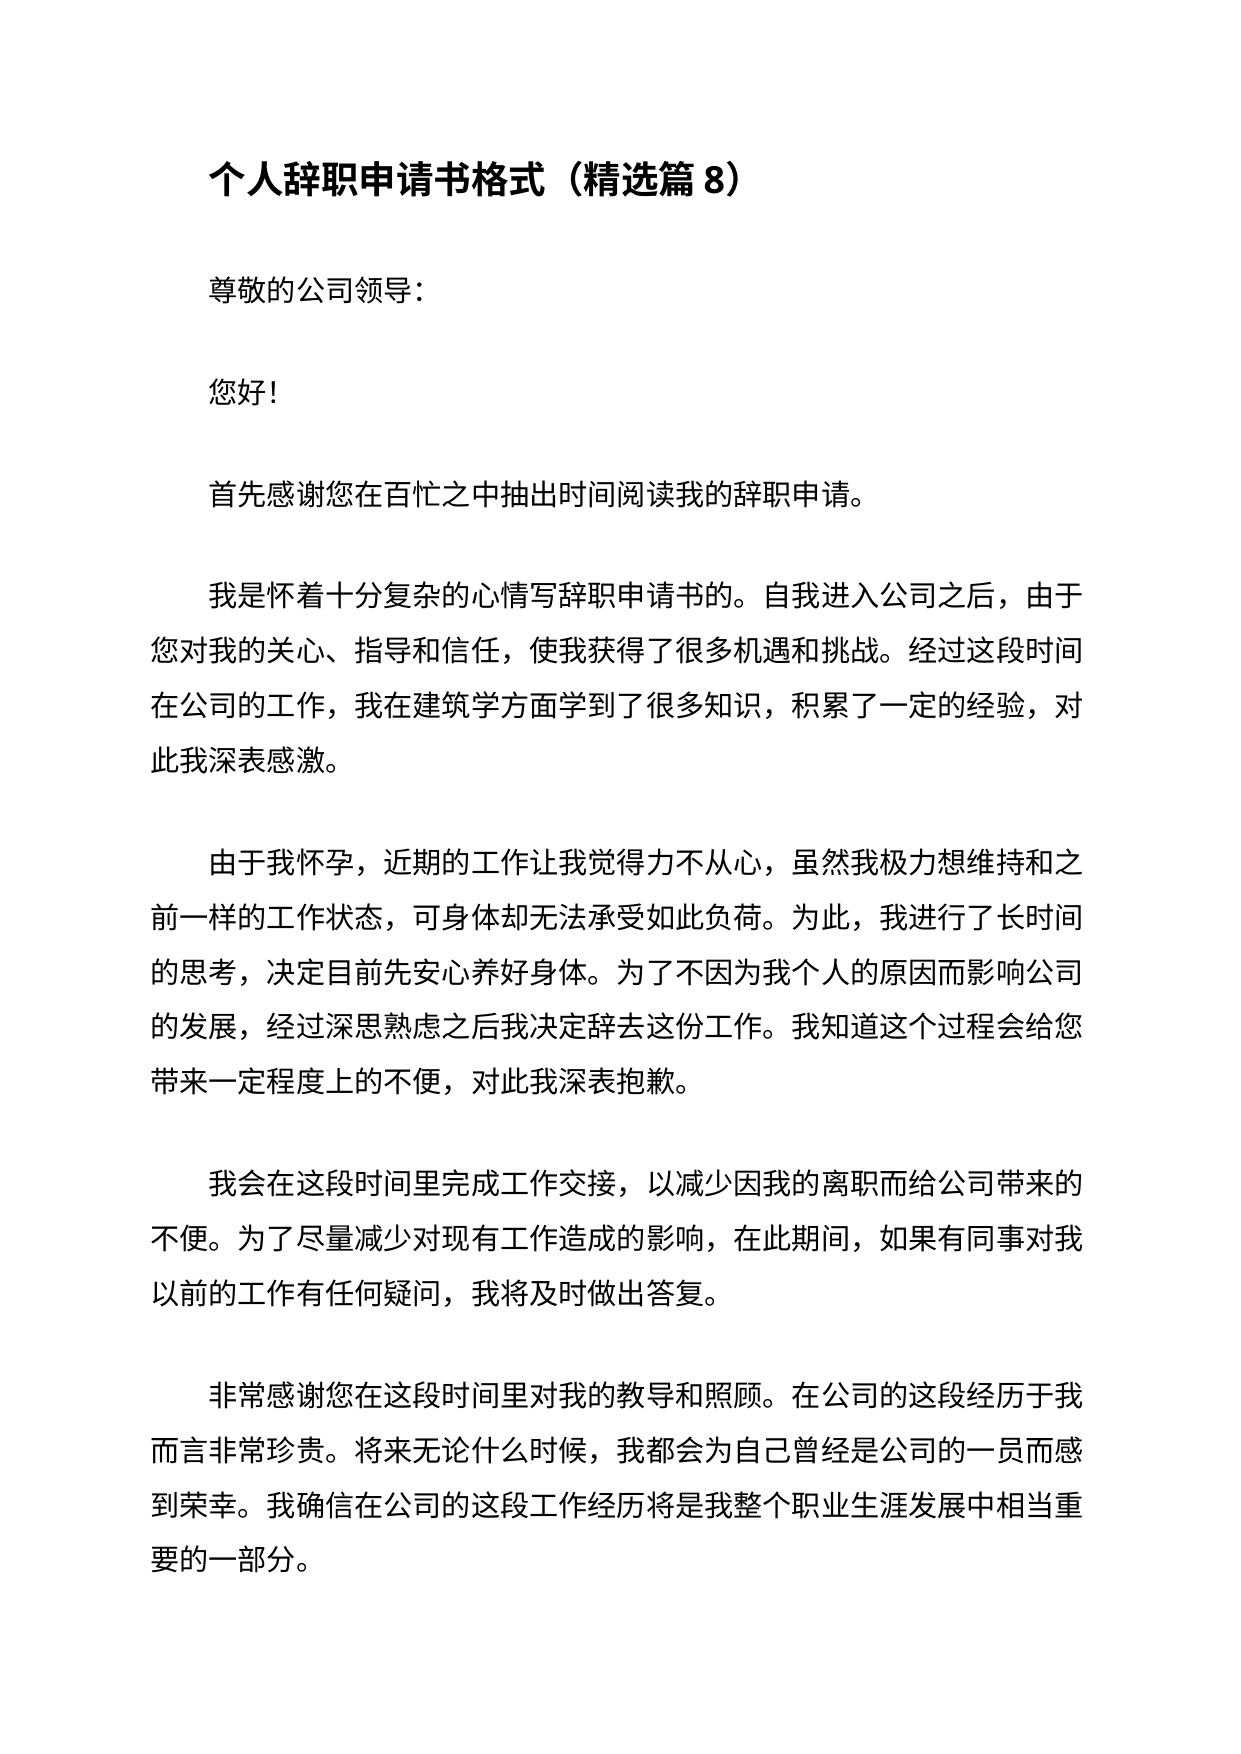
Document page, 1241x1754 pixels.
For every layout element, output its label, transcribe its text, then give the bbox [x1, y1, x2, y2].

text 尊敬的公司领导： [150, 268, 1090, 310]
text 您好！ [150, 369, 1090, 412]
text 我是怀着十分复杂的心情写辞职申请书的。自我进入公司之后，由于您对我的关心、指导和信任，使我获得了很多机遇和挑战。经过这段时间在公司的工作，我在建筑学方面学到了很多知识，积累了一定的经验，对此我深表感激。 [150, 573, 1090, 780]
text 首先感谢您在百忙之中抽出时间阅读我的辞职申请。 [150, 471, 1090, 513]
text 我会在这段时间里完成工作交接，以减少因我的离职而给公司带来的不便。为了尽量减少对现有工作造成的影响，在此期间，如果有同事对我以前的工作有任何疑问，我将及时做出答复。 [150, 1161, 1090, 1313]
text 由于我怀孕，近期的工作让我觉得力不从心，虽然我极力想维持和之前一样的工作状态，可身体却无法承受如此负荷。为此，我进行了长时间的思考，决定目前先安心养好身体。为了不因为我个人的原因而影响公司的发展，经过深思熟虑之后我决定辞去这份工作。我知道这个过程会给您带来一定程度上的不便，对此我深表抱歉。 [150, 839, 1090, 1101]
text 非常感谢您在这段时间里对我的教导和照顾。在公司的这段经历于我而言非常珍贵。将来无论什么时候，我都会为自己曾经是公司的一员而感到荣幸。我确信在公司的这段工作经历将是我整个职业生涯发展中相当重要的一部分。 [150, 1372, 1090, 1579]
text 个人辞职申请书格式（精选篇8） [150, 150, 1090, 204]
